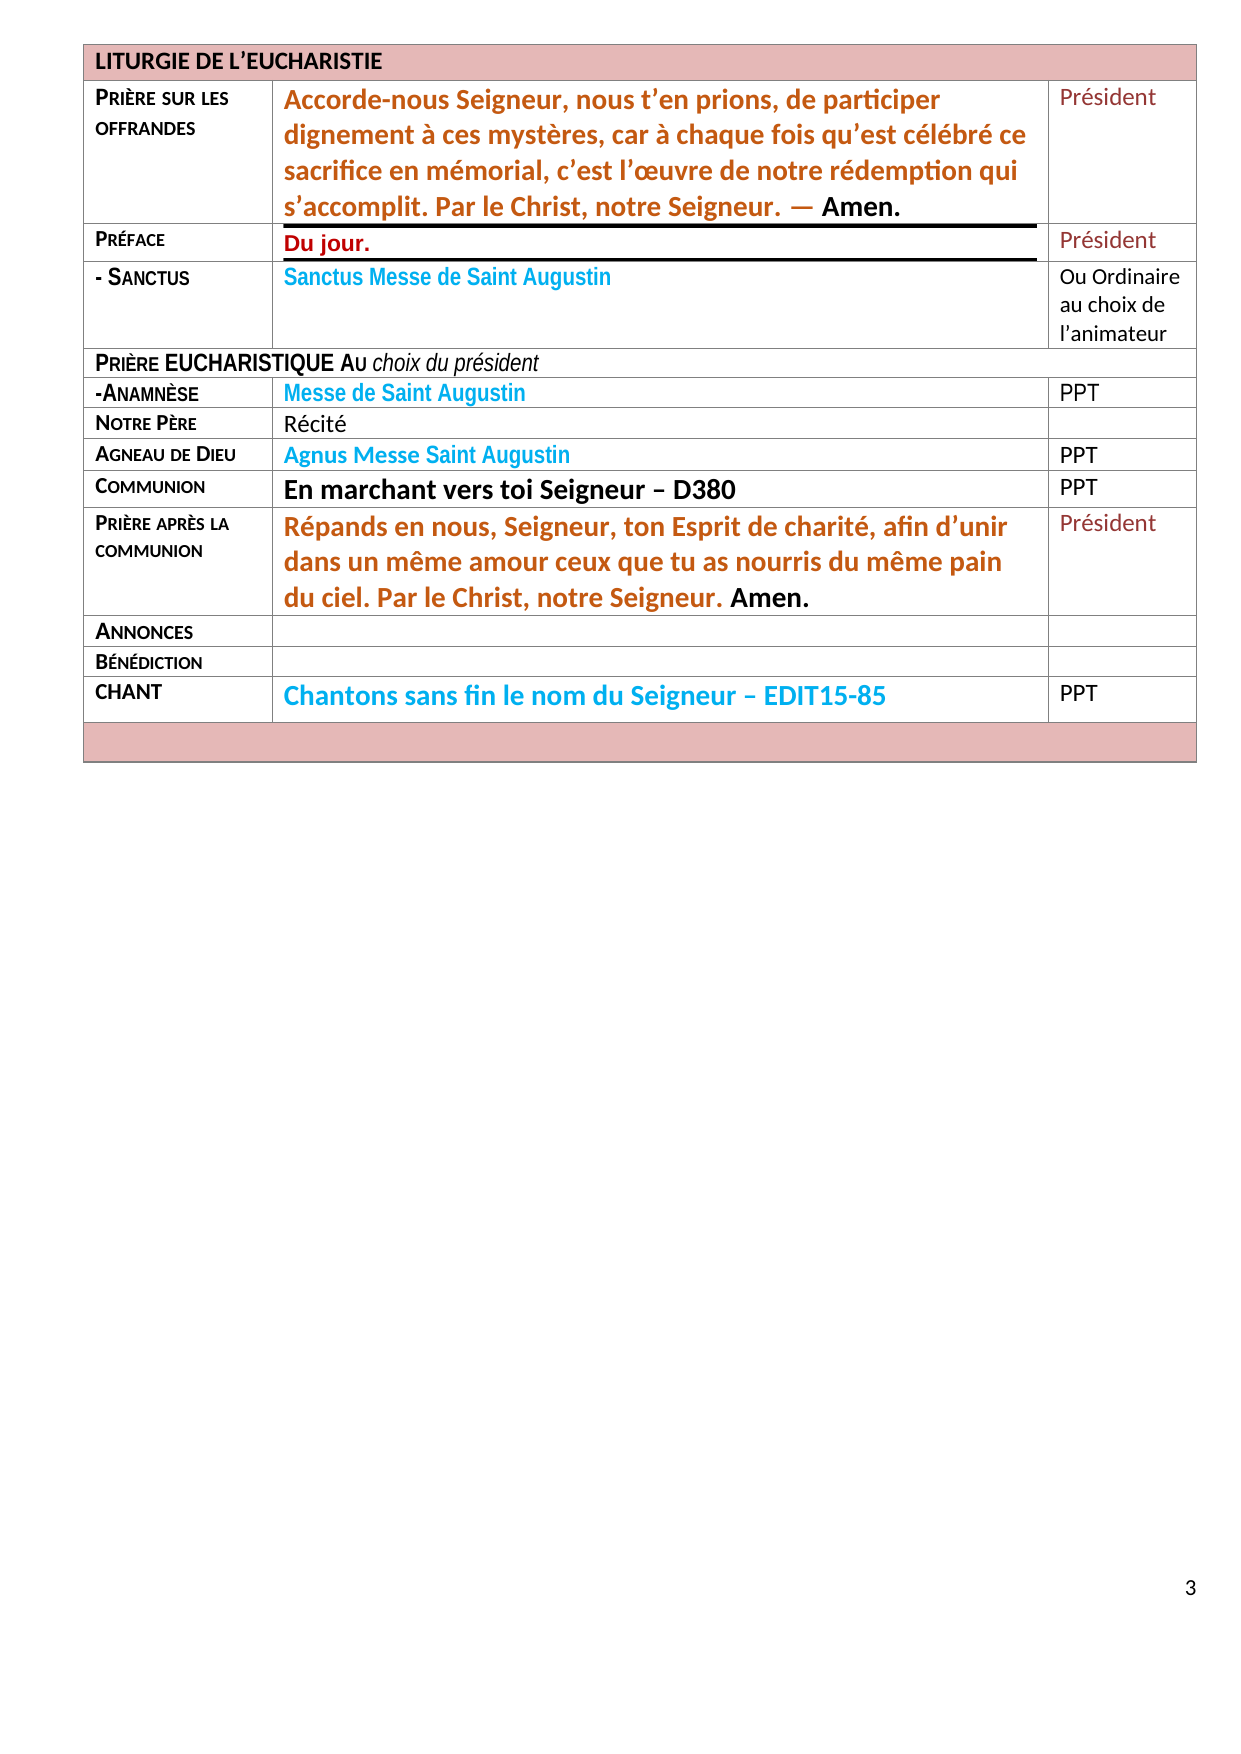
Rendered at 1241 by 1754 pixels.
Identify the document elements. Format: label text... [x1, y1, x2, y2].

table_cell Messe de Saint Augustin [273, 378, 1048, 407]
table_cell Sanctus Messe de Saint Augustin [273, 262, 1048, 347]
table_cell [1049, 647, 1196, 676]
table_cell En marchant vers toi Seigneur – D380 [273, 471, 1048, 507]
table_cell CHANT [84, 677, 272, 722]
table_cell [1049, 616, 1196, 646]
table_cell Président [1049, 81, 1196, 223]
table_cell Agneau de Dieu [84, 439, 272, 470]
table_cell Prière après la communion [84, 508, 272, 614]
table_cell PPT [1049, 471, 1196, 507]
table_cell Accorde-nous Seigneur, nous t’en prions, de participer dignement à ces mystères, car à chaque fois qu’est célébré ce sacrifice en mémorial, c’est l’œuvre de notre rédemption qui s’accomplit. Par le Christ, notre Seigneur. — Amen. [273, 81, 1048, 223]
table_cell Chantons sans fin le nom du Seigneur – EDIT15-85 [273, 677, 1048, 722]
table_cell Préface [84, 224, 272, 261]
table_cell [273, 647, 1048, 676]
table_cell PPT [1049, 378, 1196, 407]
table_cell Ou Ordinaire au choix de l’animateur [1049, 262, 1196, 347]
table_cell [1049, 408, 1196, 438]
table_cell Du jour. [273, 224, 1048, 261]
table_cell LITURGIE DE L’EUCHARISTIE [84, 45, 1196, 80]
table_cell [273, 616, 1048, 646]
table_cell PPT [1049, 677, 1196, 722]
table_cell -Anamnèse [84, 378, 272, 407]
table_cell Répands en nous, Seigneur, ton Esprit de charité, afin d’unir dans un même amour ceux que tu as nourris du même pain du ciel. Par le Christ, notre Seigneur. Amen. [273, 508, 1048, 614]
table_cell Prière sur les offrandes [84, 81, 272, 223]
table_cell [84, 723, 1196, 761]
table_cell Président [1049, 224, 1196, 261]
table_cell Président [1049, 508, 1196, 614]
table_cell Bénédiction [84, 647, 272, 676]
table_cell Annonces [84, 616, 272, 646]
table_cell Notre Père [84, 408, 272, 438]
table_cell PPT [1049, 439, 1196, 470]
table_cell Communion [84, 471, 272, 507]
table_cell - Sanctus [84, 262, 272, 347]
table_cell Agnus Messe Saint Augustin [273, 439, 1048, 470]
table_cell Récité [273, 408, 1048, 438]
table_cell Prière EUCHARISTIQUE Au choix du président [84, 349, 1196, 377]
